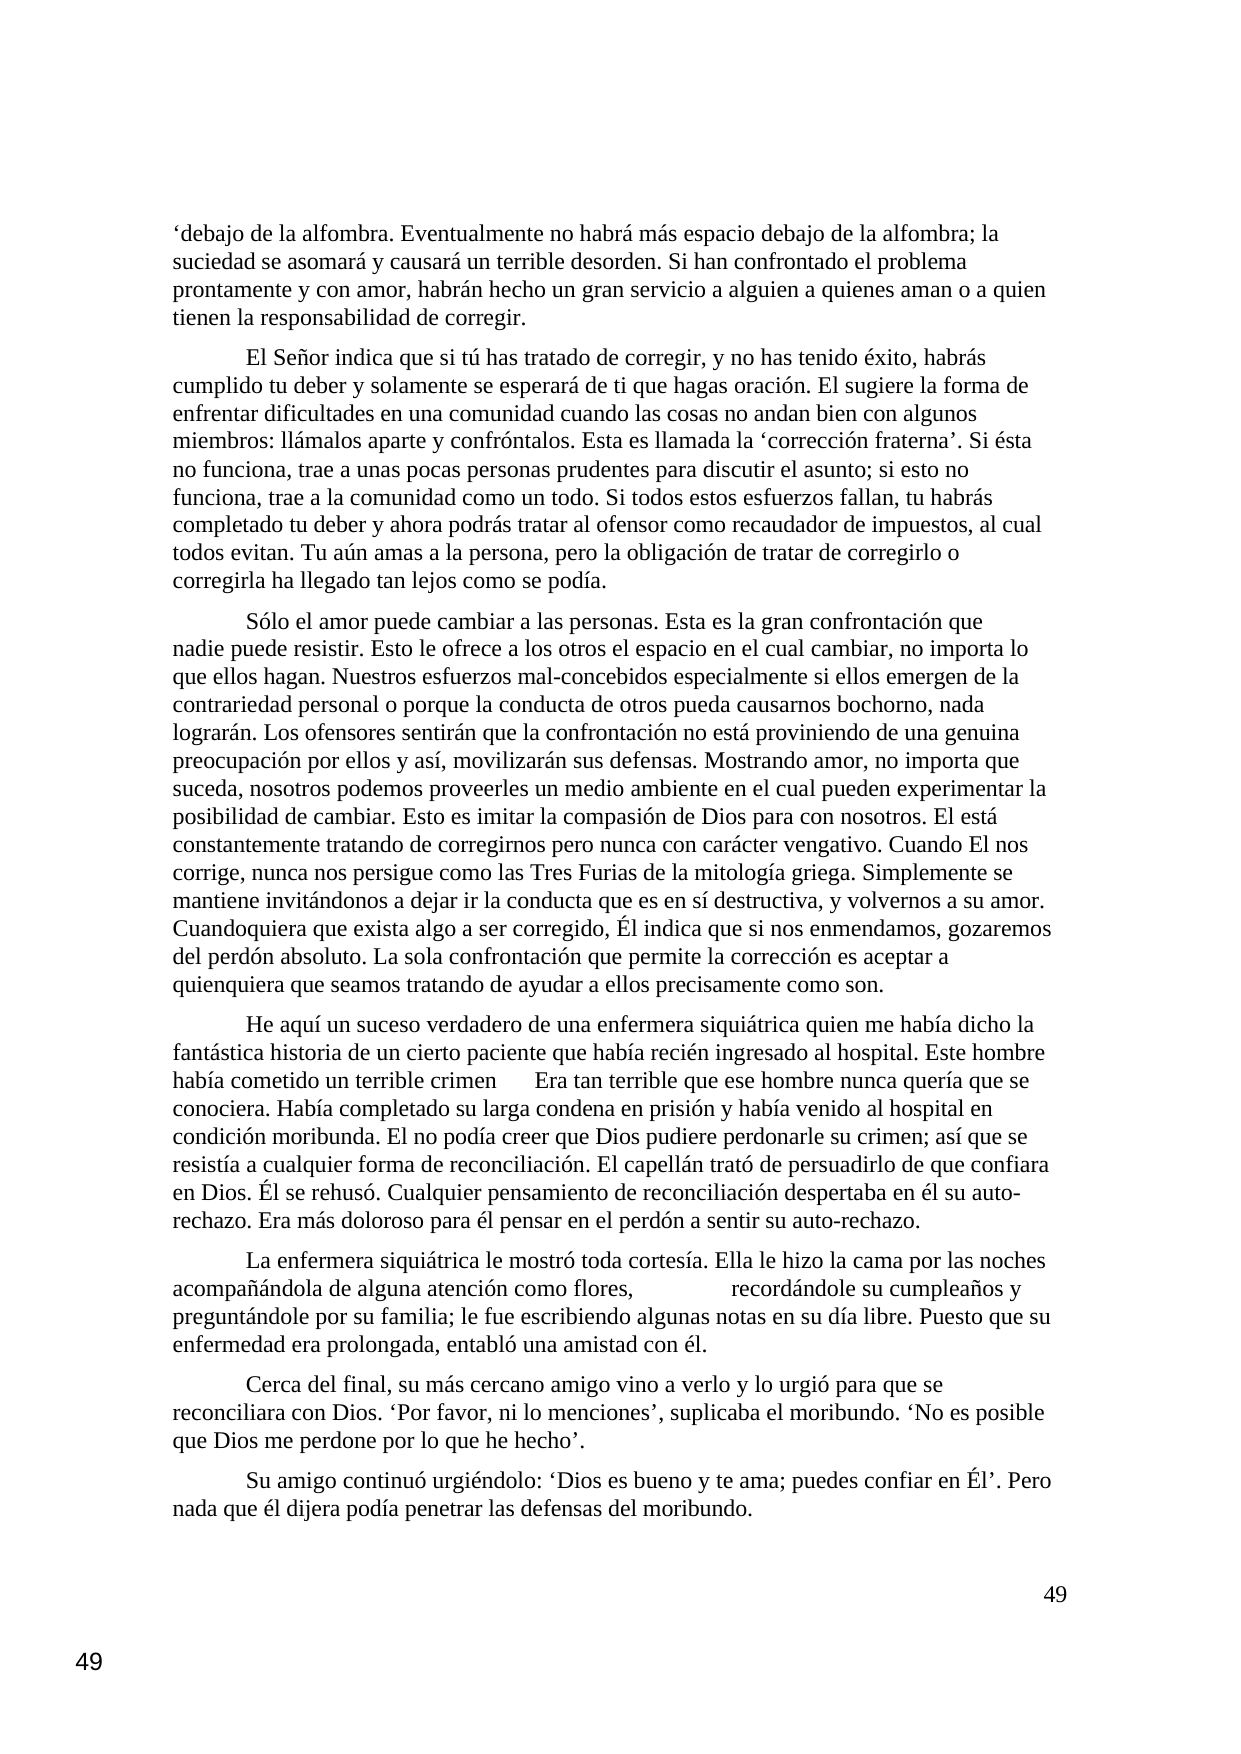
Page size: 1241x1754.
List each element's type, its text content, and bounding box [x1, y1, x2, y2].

text tienen la responsabilidad de corregir. [172, 303, 527, 330]
text nada que él dijera podía penetrar las defensas del moribundo. [172, 1494, 753, 1521]
text miembros: llámalos aparte y confróntalos. Esta es llamada la ‘corrección fraterna’. Si ésta [172, 427, 1033, 454]
text He aquí un suceso verdadero de una enfermera siquiátrica quien me había dicho la [246, 1010, 1035, 1037]
text Era tan terrible que ese hombre nunca quería que se [534, 1066, 1030, 1093]
text en Dios. Él se rehusó. Cualquier pensamiento de reconciliación despertaba en él su auto- [172, 1178, 1022, 1205]
text El Señor indica que si tú has tratado de corregir, y no has tenido éxito, habrás [246, 343, 987, 370]
text enfrentar dificultades en una comunidad cuando las cosas no andan bien con algunos [172, 399, 977, 426]
text reconciliara con Dios. ‘Por favor, ni lo menciones’, suplicaba el moribundo. ‘No es posible [172, 1398, 1046, 1425]
text quienquiera que seamos tratando de ayudar a ellos precisamente como son. [172, 970, 884, 997]
text nadie puede resistir. Esto le ofrece a los otros el espacio en el cual cambiar, no importa lo [172, 634, 1030, 662]
text condición moribunda. El no podía creer que Dios pudiere perdonarle su crimen; así que se [172, 1122, 1028, 1149]
text acompañándola de alguna atención como flores, [172, 1274, 634, 1301]
text fantástica historia de un cierto paciente que había recién ingresado al hospital. Este hombre [172, 1038, 1047, 1066]
text preguntándole por su familia; le fue escribiendo algunas notas en su día libre. Puesto que su [172, 1302, 1052, 1329]
text posibilidad de cambiar. Esto es imitar la compasión de Dios para con nosotros. El está [172, 802, 999, 830]
text corrige, nunca nos persigue como las Tres Furias de la mitología griega. Simplemente se [172, 858, 1013, 886]
text había cometido un terrible crimen [172, 1066, 497, 1093]
text Su amigo continuó urgiéndolo: ‘Dios es bueno y te ama; puedes confiar en Él’. Pero [246, 1466, 1053, 1493]
text suceda, nosotros podemos proveerles un medio ambiente en el cual pueden experimentar la [172, 774, 1048, 802]
text prontamente y con amor, habrán hecho un gran servicio a alguien a quienes aman o a quien [172, 275, 1048, 302]
text mantiene invitándonos a dejar ir la conducta que es en sí destructiva, y volvernos a su amor. [172, 886, 1045, 914]
text resistía a cualquier forma de reconciliación. El capellán trató de persuadirlo de que confiara [172, 1150, 1051, 1177]
text conociera. Había completado su larga condena en prisión y había venido al hospital en [172, 1094, 993, 1122]
text recordándole su cumpleaños y [731, 1274, 1022, 1301]
text La enfermera siquiátrica le mostró toda cortesía. Ella le hizo la cama por las noches [246, 1246, 1047, 1273]
text preocupación por ellos y así, movilizarán sus defensas. Mostrando amor, no importa que [172, 746, 1021, 774]
text rechazo. Era más doloroso para él pensar en el perdón a sentir su auto-rechazo. [172, 1206, 921, 1233]
text que Dios me perdone por lo que he hecho’. [172, 1426, 586, 1453]
text completado tu deber y ahora podrás tratar al ofensor como recaudador de impuestos, al cual [172, 510, 1042, 538]
text ‘debajo de la alfombra. Eventualmente no habrá más espacio debajo de la alfombra; la [172, 219, 1000, 246]
text Cerca del final, su más cercano amigo vino a verlo y lo urgió para que se [246, 1370, 944, 1397]
text todos evitan. Tu aún amas a la persona, pero la obligación de tratar de corregirlo o [172, 538, 961, 566]
text enfermedad era prolongada, entabló una amistad con él. [172, 1330, 708, 1357]
text no funciona, trae a unas pocas personas prudentes para discutir el asunto; si esto no [172, 454, 970, 482]
text suciedad se asomará y causará un terrible desorden. Si han confrontado el problema [172, 247, 967, 274]
text 49 [1043, 1580, 1067, 1608]
text cumplido tu deber y solamente se esperará de ti que hagas oración. El sugiere la forma de [172, 371, 1030, 398]
text Sólo el amor puede cambiar a las personas. Esta es la gran confrontación que [246, 607, 984, 634]
text 4 [75, 1646, 89, 1675]
text Cuandoquiera que exista algo a ser corregido, Él indica que si nos enmendamos, gozaremos [172, 914, 1053, 942]
text que ellos hagan. Nuestros esfuerzos mal-concebidos especialmente si ellos emergen de la [172, 662, 1019, 690]
text corregirla ha llegado tan lejos como se podía. [172, 566, 608, 594]
text constantemente tratando de corregirnos pero nunca con carácter vengativo. Cuando El nos [172, 830, 1029, 858]
text contrariedad personal o porque la conducta de otros pueda causarnos bochorno, nada [172, 690, 986, 718]
text funciona, trae a la comunidad como un todo. Si todos estos esfuerzos fallan, tu habrás [172, 483, 994, 510]
text del perdón absoluto. La sola confrontación que permite la corrección es aceptar a [172, 942, 950, 969]
text lograrán. Los ofensores sentirán que la confrontación no está proviniendo de una genuina [172, 718, 1020, 746]
text 9 [89, 1646, 103, 1675]
